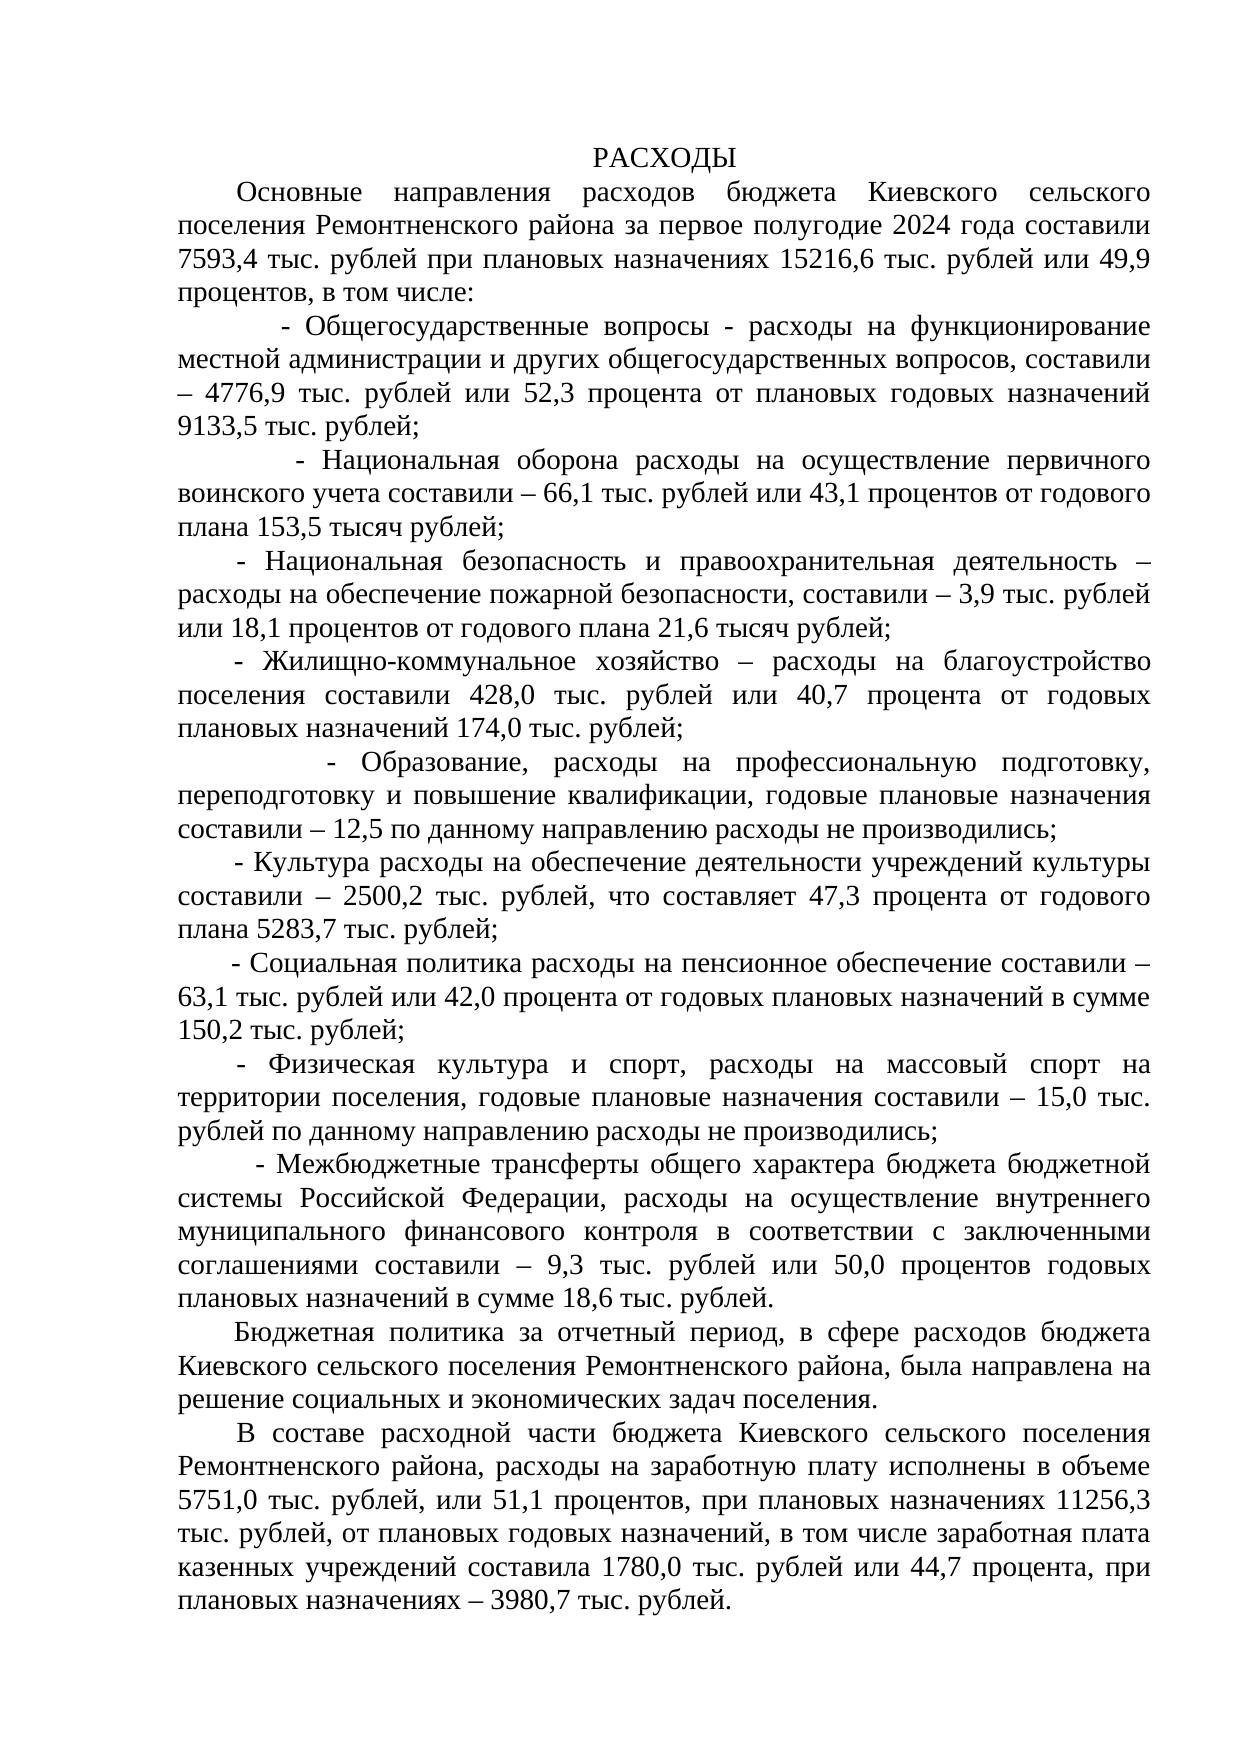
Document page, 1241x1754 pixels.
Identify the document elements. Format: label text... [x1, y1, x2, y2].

text - Межбюджетные трансферты общего характера бюджета бюджетной системы Российской Федерации, расходы на осуществление внутреннего муниципального финансового контроля в соответствии с заключенными соглашениями составили – 9,3 тыс. рублей или 50,0 процентов годовых плановых назначений в сумме 18,6 тыс. рублей. [177, 1146, 1152, 1314]
text - Национальная оборона расходы на осуществление первичного воинского учета составили – 66,1 тыс. рублей или 43,1 процентов от годового плана 153,5 тысяч рублей; [177, 442, 1152, 543]
text - Общегосударственные вопросы - расходы на функционирование местной администрации и других общегосударственных вопросов, составили – 4776,9 тыс. рублей или 52,3 процента от плановых годовых назначений 9133,5 тыс. рублей; [177, 308, 1152, 442]
text - Национальная безопасность и правоохранительная деятельность – расходы на обеспечение пожарной безопасности, составили – 3,9 тыс. рублей или 18,1 процентов от годового плана 21,6 тысяч рублей; [177, 543, 1152, 643]
text - Образование, расходы на профессиональную подготовку, переподготовку и повышение квалификации, годовые плановые назначения составили – 12,5 по данному направлению расходы не производились; [177, 744, 1152, 844]
text - Физическая культура и спорт, расходы на массовый спорт на территории поселения, годовые плановые назначения составили – 15,0 тыс. рублей по данному направлению расходы не производились; [177, 1046, 1152, 1146]
text РАСХОДЫ [177, 140, 1152, 174]
text - Культура расходы на обеспечение деятельности учреждений культуры составили – 2500,2 тыс. рублей, что составляет 47,3 процента от годового плана 5283,7 тыс. рублей; [177, 844, 1152, 945]
text - Социальная политика расходы на пенсионное обеспечение составили – 63,1 тыс. рублей или 42,0 процента от годовых плановых назначений в сумме 150,2 тыс. рублей; [177, 945, 1152, 1046]
text Основные направления расходов бюджета Киевского сельского поселения Ремонтненского района за первое полугодие 2024 года составили 7593,4 тыс. рублей при плановых назначениях 15216,6 тыс. рублей или 49,9 процентов, в том числе: [177, 174, 1152, 308]
text - Жилищно-коммунальное хозяйство – расходы на благоустройство поселения составили 428,0 тыс. рублей или 40,7 процента от годовых плановых назначений 174,0 тыс. рублей; [177, 643, 1152, 744]
text В составе расходной части бюджета Киевского сельского поселения Ремонтненского района, расходы на заработную плату исполнены в объеме 5751,0 тыс. рублей, или 51,1 процентов, при плановых назначениях 11256,3 тыс. рублей, от плановых годовых назначений, в том числе заработная плата казенных учреждений составила 1780,0 тыс. рублей или 44,7 процента, при плановых назначениях – 3980,7 тыс. рублей. [177, 1415, 1152, 1616]
text Бюджетная политика за отчетный период, в сфере расходов бюджета Киевского сельского поселения Ремонтненского района, была направлена на решение социальных и экономических задач поселения. [177, 1314, 1152, 1415]
